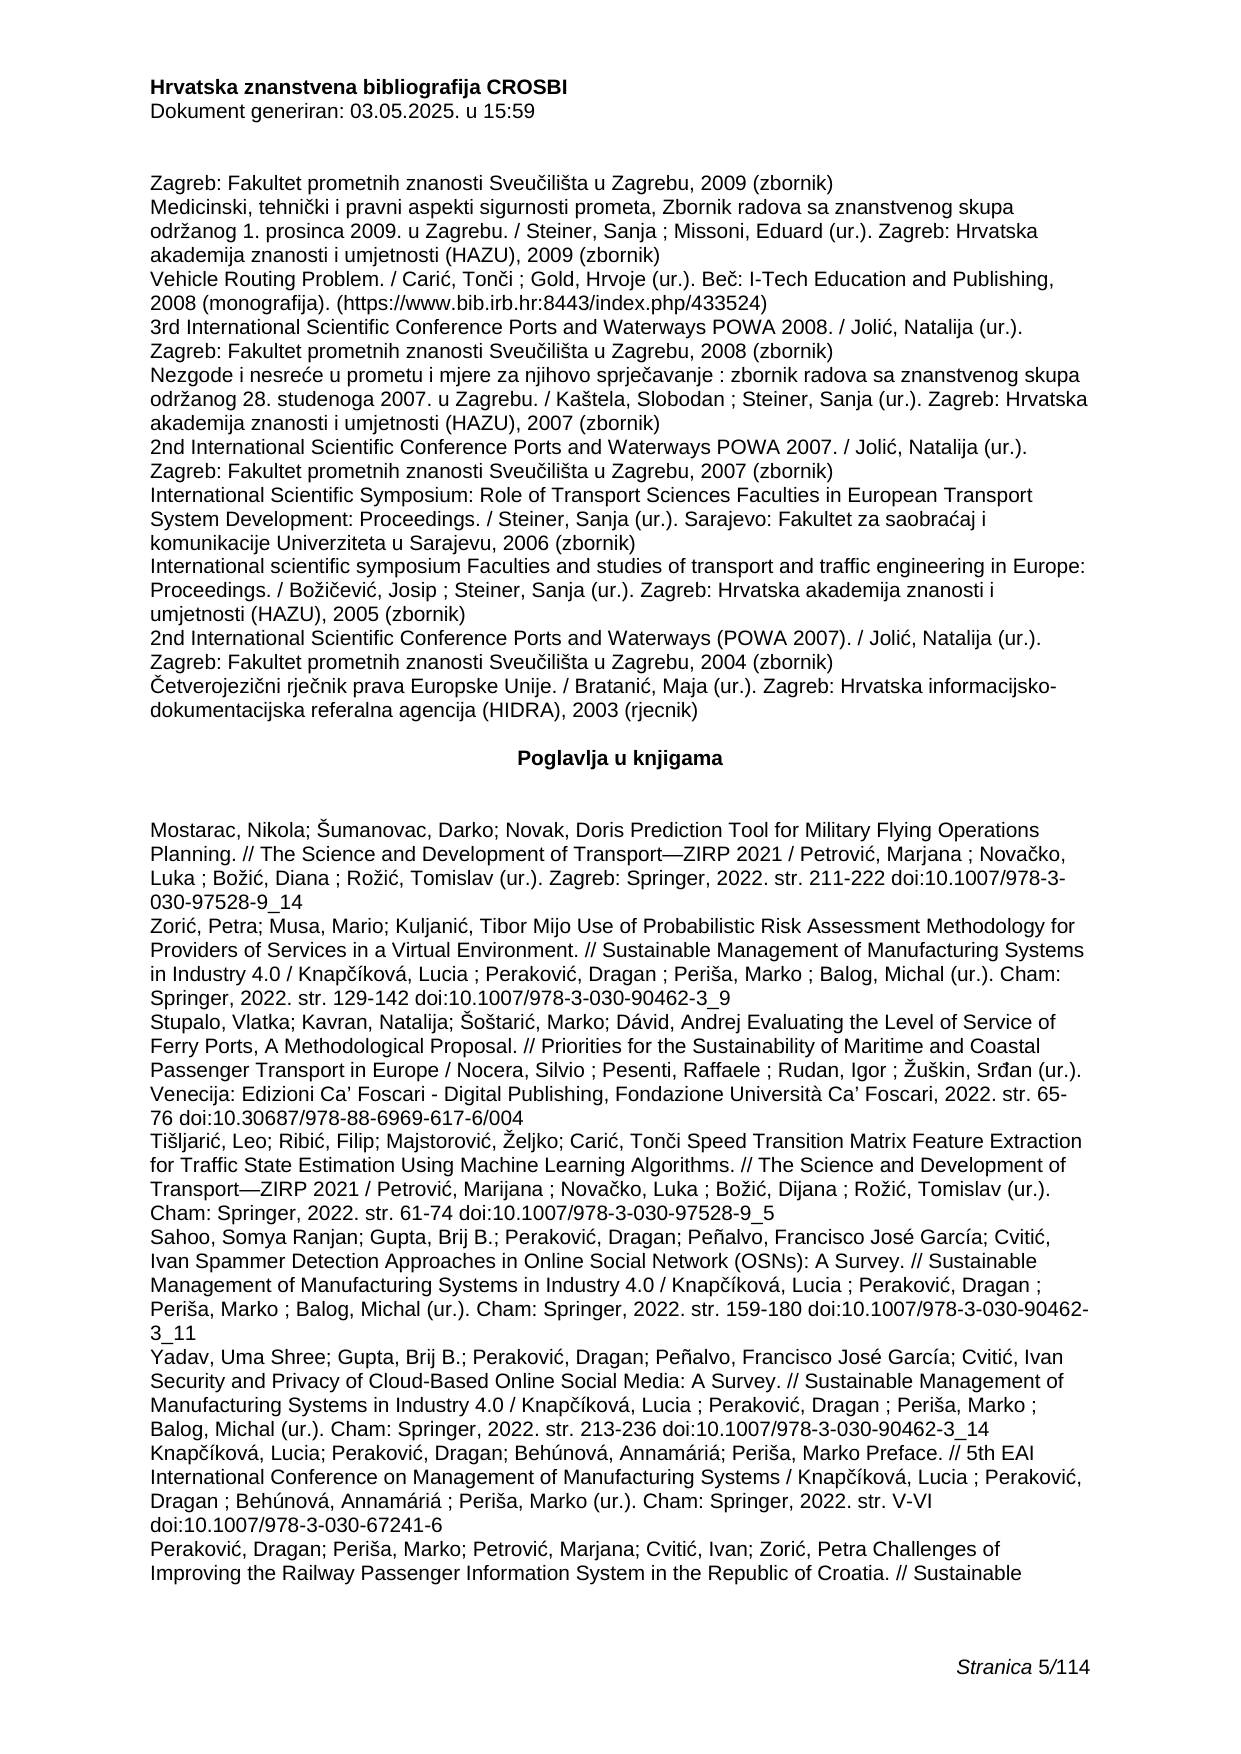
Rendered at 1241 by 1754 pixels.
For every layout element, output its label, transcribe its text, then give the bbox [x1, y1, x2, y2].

text 3rd International Scientific Conference Ports and Waterways POWA 2008. / Jolić, Natalija (ur.). Zagreb: Fakultet prometnih znanosti Sveučilišta u Zagrebu, 2008 (zbornik) [150, 315, 1090, 363]
text Tišljarić, Leo; Ribić, Filip; Majstorović, Željko; Carić, Tonči [150, 1129, 1090, 1225]
text Četverojezični rječnik prava Europske Unije. / Bratanić, Maja (ur.). Zagreb: Hrvatska informacijsko-dokumentacijska referalna agencija (HIDRA), 2003 (rjecnik) [150, 674, 1090, 722]
text Knapčíková, Lucia; Peraković, Dragan; Behúnová, Annamáriá; Periša, Marko [150, 1441, 1090, 1537]
text Zorić, Petra; Musa, Mario; Kuljanić, Tibor Mijo [150, 914, 1090, 1009]
text Yadav, Uma Shree; Gupta, Brij B.; Peraković, Dragan; Peñalvo, Francisco José García; Cvitić, Ivan [150, 1345, 1090, 1441]
text Medicinski, tehnički i pravni aspekti sigurnosti prometa, Zbornik radova sa znanstvenog skupa održanog 1. prosinca 2009. u Zagrebu. / Steiner, Sanja ; Missoni, Eduard (ur.). Zagreb: Hrvatska akademija znanosti i umjetnosti (HAZU), 2009 (zbornik) [150, 195, 1090, 267]
text 2nd International Scientific Conference Ports and Waterways POWA 2007. / Jolić, Natalija (ur.). Zagreb: Fakultet prometnih znanosti Sveučilišta u Zagrebu, 2007 (zbornik) [150, 434, 1090, 482]
text Nezgode i nesreće u prometu i mjere za njihovo sprječavanje : zbornik radova sa znanstvenog skupa održanog 28. studenoga 2007. u Zagrebu. / Kaštela, Slobodan ; Steiner, Sanja (ur.). Zagreb: Hrvatska akademija znanosti i umjetnosti (HAZU), 2007 (zbornik) [150, 363, 1090, 434]
text 2nd International Scientific Conference Ports and Waterways (POWA 2007). / Jolić, Natalija (ur.). Zagreb: Fakultet prometnih znanosti Sveučilišta u Zagrebu, 2004 (zbornik) [150, 626, 1090, 674]
text Stupalo, Vlatka; Kavran, Natalija; Šoštarić, Marko; Dávid, Andrej [150, 1009, 1090, 1129]
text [150, 1537, 1090, 1584]
text Mostarac, Nikola; Šumanovac, Darko; Novak, Doris [150, 818, 1090, 914]
text International scientific symposium Faculties and studies of transport and traffic engineering in Europe: Proceedings. / Božičević, Josip ; Steiner, Sanja (ur.). Zagreb: Hrvatska akademija znanosti i umjetnosti (HAZU), 2005 (zbornik) [150, 554, 1090, 626]
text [150, 171, 1090, 195]
text International Scientific Symposium: Role of Transport Sciences Faculties in European Transport System Development: Proceedings. / Steiner, Sanja (ur.). Sarajevo: Fakultet za saobraćaj i komunikacije Univerziteta u Sarajevu, 2006 (zbornik) [150, 482, 1090, 554]
subtitle Poglavlja u knjigama [150, 746, 1090, 770]
text Sahoo, Somya Ranjan; Gupta, Brij B.; Peraković, Dragan; Peñalvo, Francisco José García; Cvitić, Ivan [150, 1225, 1090, 1345]
text Vehicle Routing Problem. / Carić, Tonči ; Gold, Hrvoje (ur.). Beč: I-Tech Education and Publishing, 2008 (monografija). (https://www.bib.irb.hr:8443/index.php/433524) [150, 267, 1090, 315]
